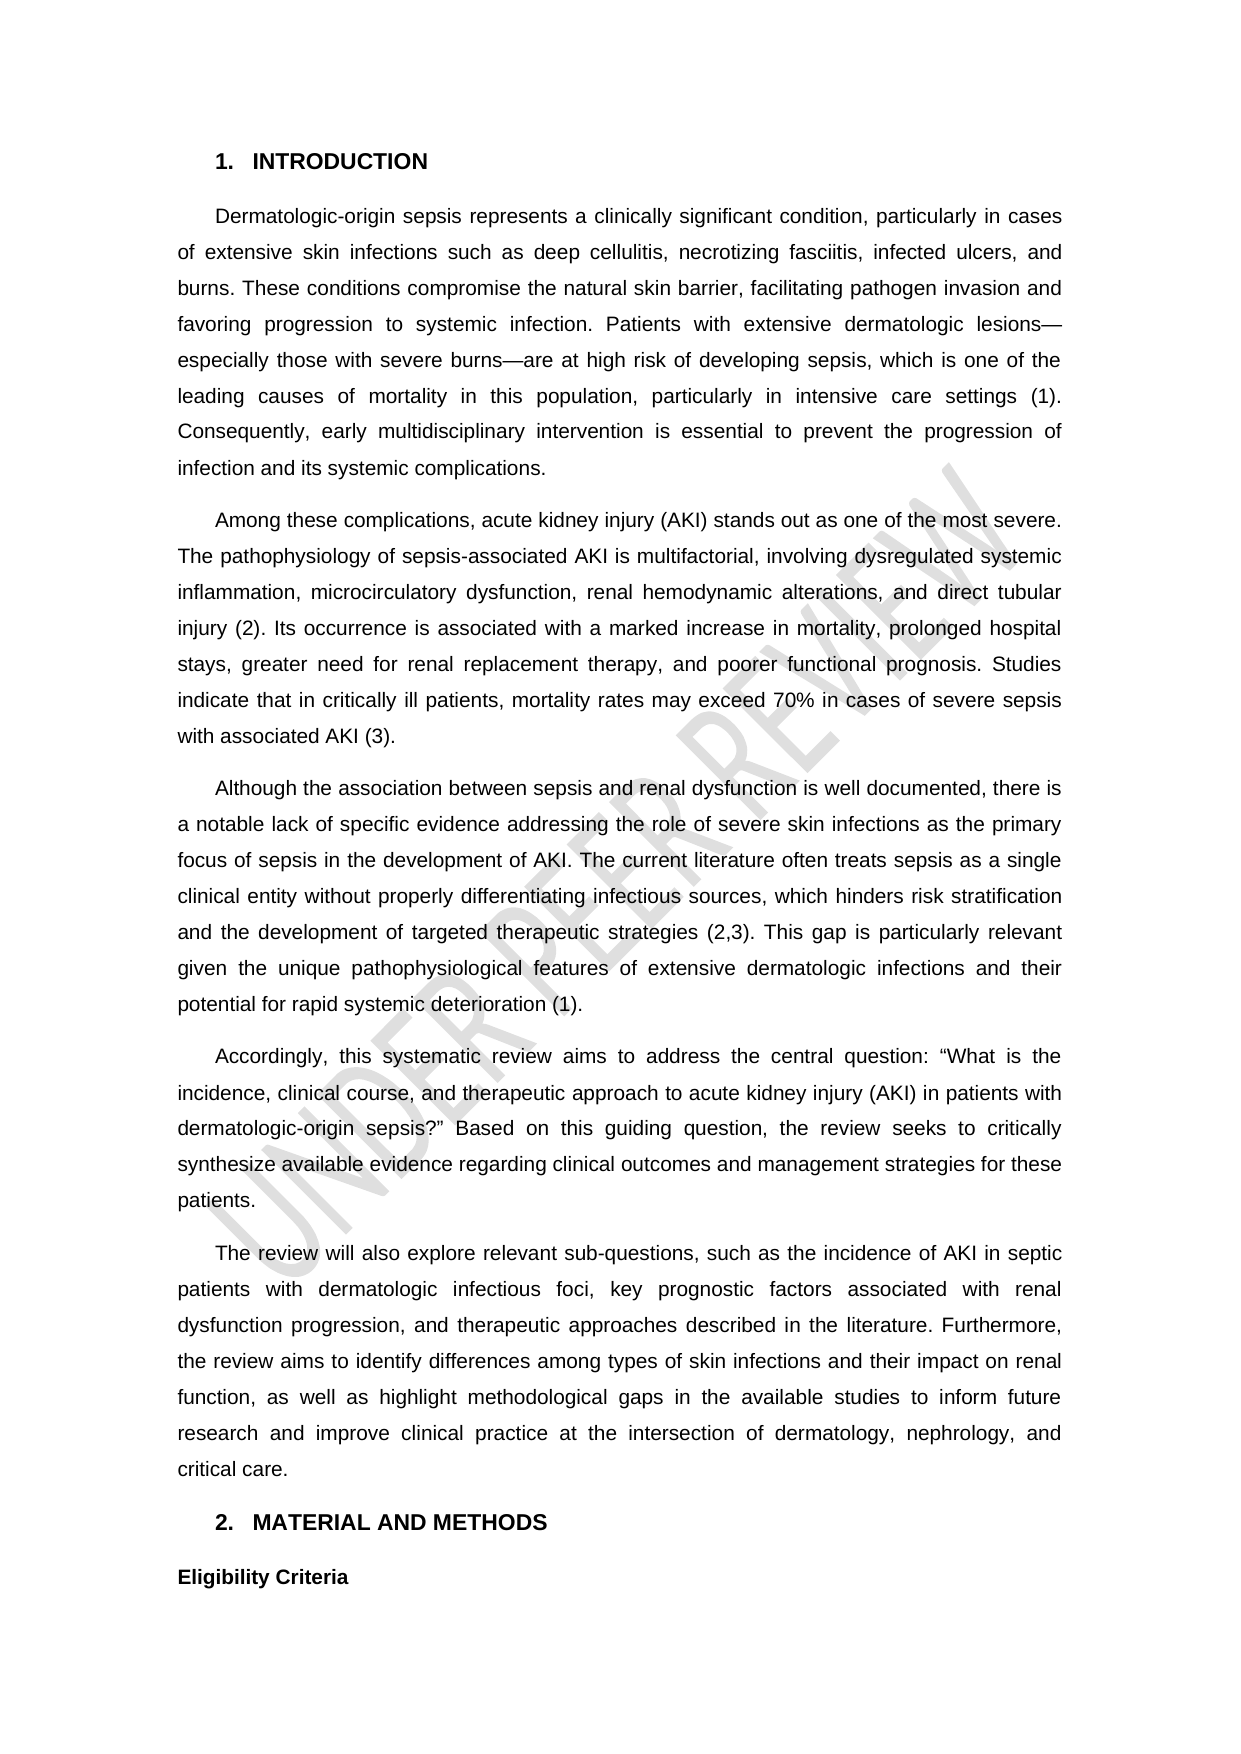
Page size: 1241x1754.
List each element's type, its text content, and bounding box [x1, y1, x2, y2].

text The review will also explore relevant sub-questions, such as the incidence of AKI in septic patients with dermatologic infectious foci, key prognostic factors associated with renal dysfunction progression, and therapeutic approaches described in the literature. Furthermore, the review aims to identify differences among types of skin infections and their impact on renal function, as well as highlight methodological gaps in the available studies to inform future research and improve clinical practice at the intersection of dermatology, nephrology, and critical care. [177, 1241, 1063, 1480]
list MATERIAL AND METHODS [215, 1509, 1063, 1535]
text Eligibility Criteria [177, 1565, 1063, 1589]
text Although the association between sepsis and renal dysfunction is well documented, there is a notable lack of specific evidence addressing the role of severe skin infections as the primary focus of sepsis in the development of AKI. The current literature often treats sepsis as a single clinical entity without properly differentiating infectious sources, which hinders risk stratification and the development of targeted therapeutic strategies (2,3). This gap is particularly relevant given the unique pathophysiological features of extensive dermatologic infections and their potential for rapid systemic deterioration (1). [177, 776, 1063, 1016]
text Dermatologic-origin sepsis represents a clinically significant condition, particularly in cases of extensive skin infections such as deep cellulitis, necrotizing fasciitis, infected ulcers, and burns. These conditions compromise the natural skin barrier, facilitating pathogen invasion and favoring progression to systemic infection. Patients with extensive dermatologic lesions—especially those with severe burns—are at high risk of developing sepsis, which is one of the leading causes of mortality in this population, particularly in intensive care settings (1). Consequently, early multidisciplinary intervention is essential to prevent the progression of infection and its systemic complications. [177, 204, 1063, 479]
text Accordingly, this systematic review aims to address the central question: “What is the incidence, clinical course, and therapeutic approach to acute kidney injury (AKI) in patients with dermatologic-origin sepsis?” Based on this guiding question, the review seeks to critically synthesize available evidence regarding clinical outcomes and management strategies for these patients. [177, 1044, 1063, 1212]
list INTRODUCTION [215, 148, 1063, 174]
text Among these complications, acute kidney injury (AKI) stands out as one of the most severe. The pathophysiology of sepsis-associated AKI is multifactorial, involving dysregulated systemic inflammation, microcirculatory dysfunction, renal hemodynamic alterations, and direct tubular injury (2). Its occurrence is associated with a marked increase in mortality, prolonged hospital stays, greater need for renal replacement therapy, and poorer functional prognosis. Studies indicate that in critically ill patients, mortality rates may exceed 70% in cases of severe sepsis with associated AKI (3). [177, 508, 1063, 747]
